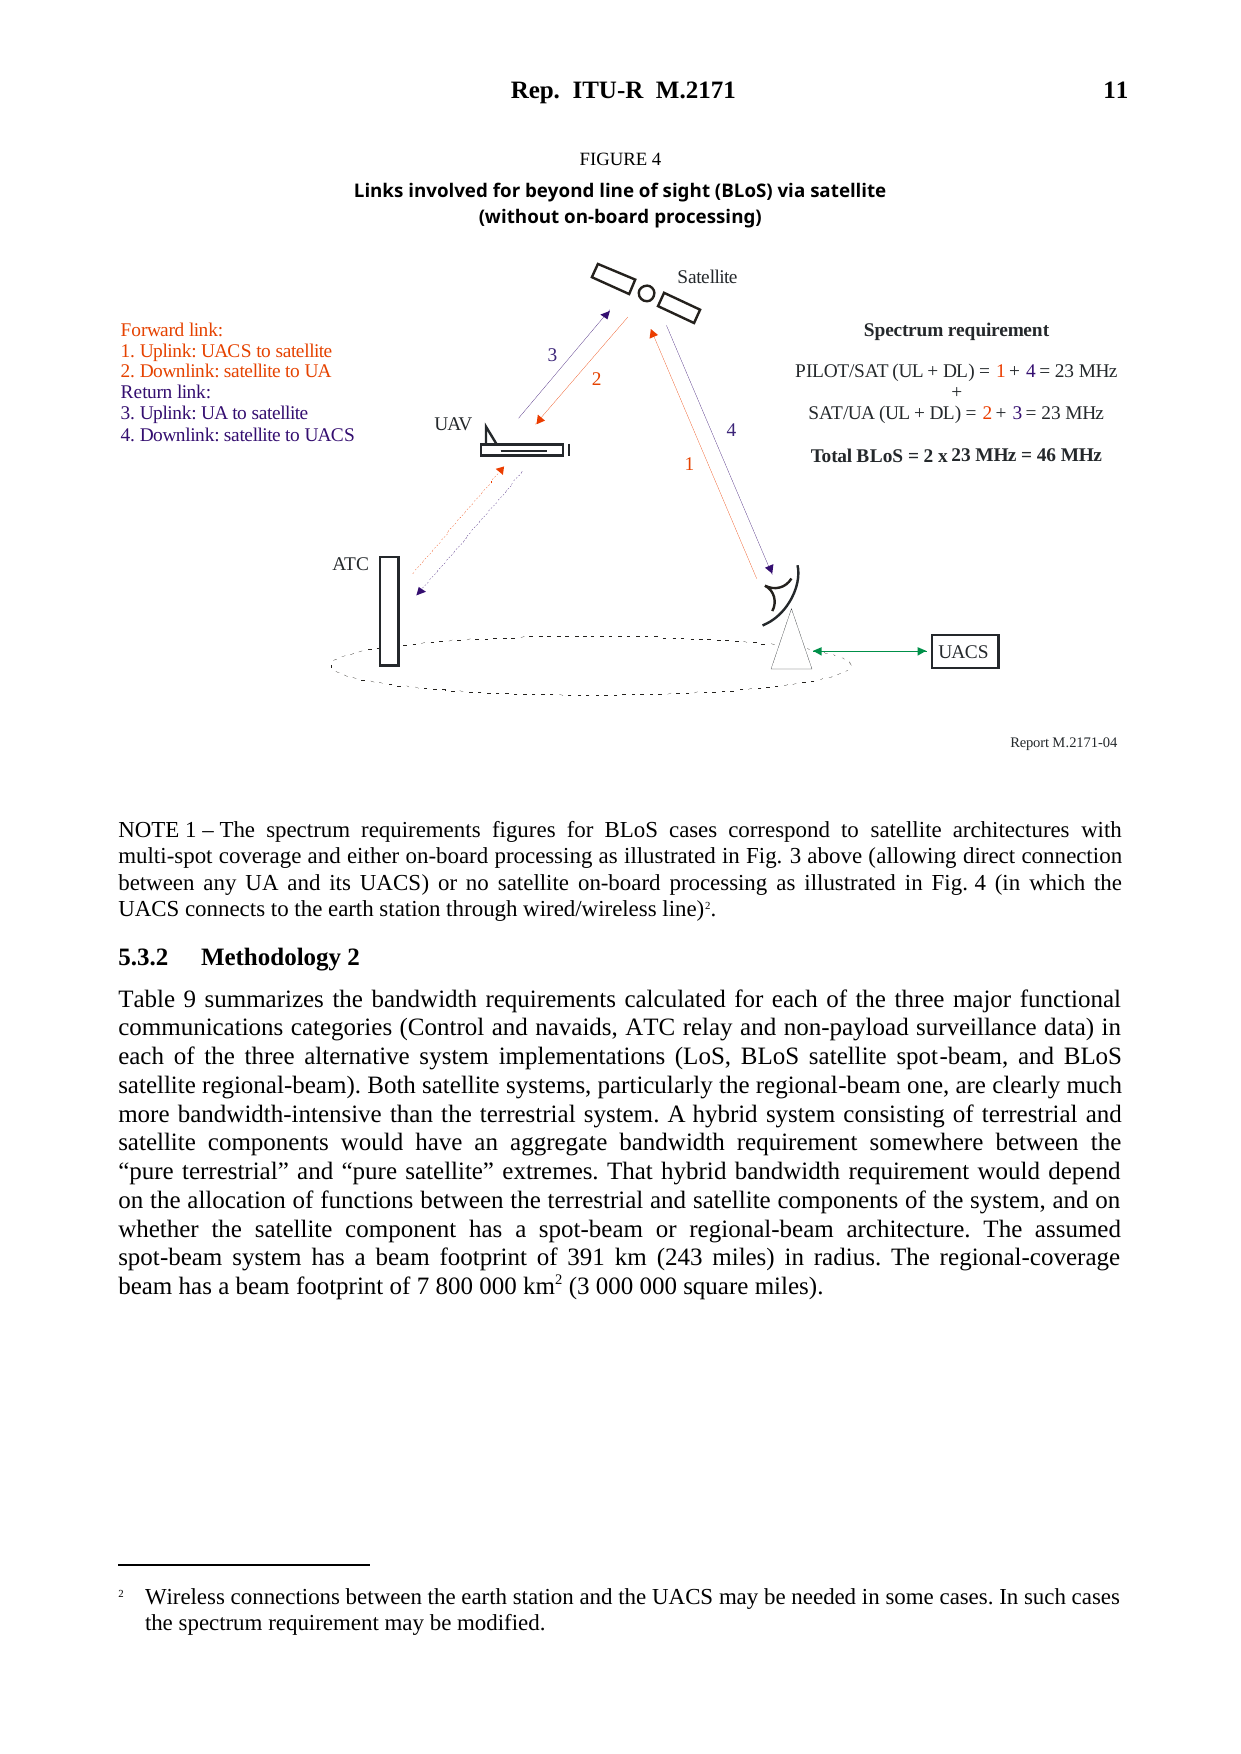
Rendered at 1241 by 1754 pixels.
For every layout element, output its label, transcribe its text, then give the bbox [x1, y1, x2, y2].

title Links involved for beyond line of sight (BLoS) via satellite (without on-board processing) [118, 178, 1122, 229]
text Table 9 summarizes the bandwidth requirements calculated for each of the three major functional communications categories (Control and navaids, ATC relay and non-payload surveillance data) in each of the three alternative system implementations (LoS, BLoS satellite spot-beam, and BLoS satellite regional-beam). Both satellite systems, particularly the regional-beam one, are clearly much more bandwidth-intensive than the terrestrial system. A hybrid system consisting of terrestrial and satellite components would have an aggregate bandwidth requirement somewhere between the “pure terrestrial” and “pure satellite” extremes. That hybrid bandwidth requirement would depend on the allocation of functions between the terrestrial and satellite components of the system, and on whether the satellite component has a spot-beam or regional-beam architecture. The assumed spot-beam system has a beam footprint of () in radius. The regional-coverage beam has a beam footprint of 7 800 000 km2 (3 000 000 square miles). [118, 984, 1122, 1300]
text NOTE 1 – The spectrum requirements figures for BLoS cases correspond to satellite architectures with multi-spot coverage and either on-board processing as illustrated in Fig. 3 above (allowing direct connection between any UA and its UACS) or no satellite on-board processing as illustrated in Fig. 4 (in which the UACS connects to the earth station through wired/wireless line). [118, 816, 1122, 922]
subtitle 5.3.2 Methodology 2 [118, 942, 1122, 971]
text Figure 4 [118, 148, 1122, 169]
